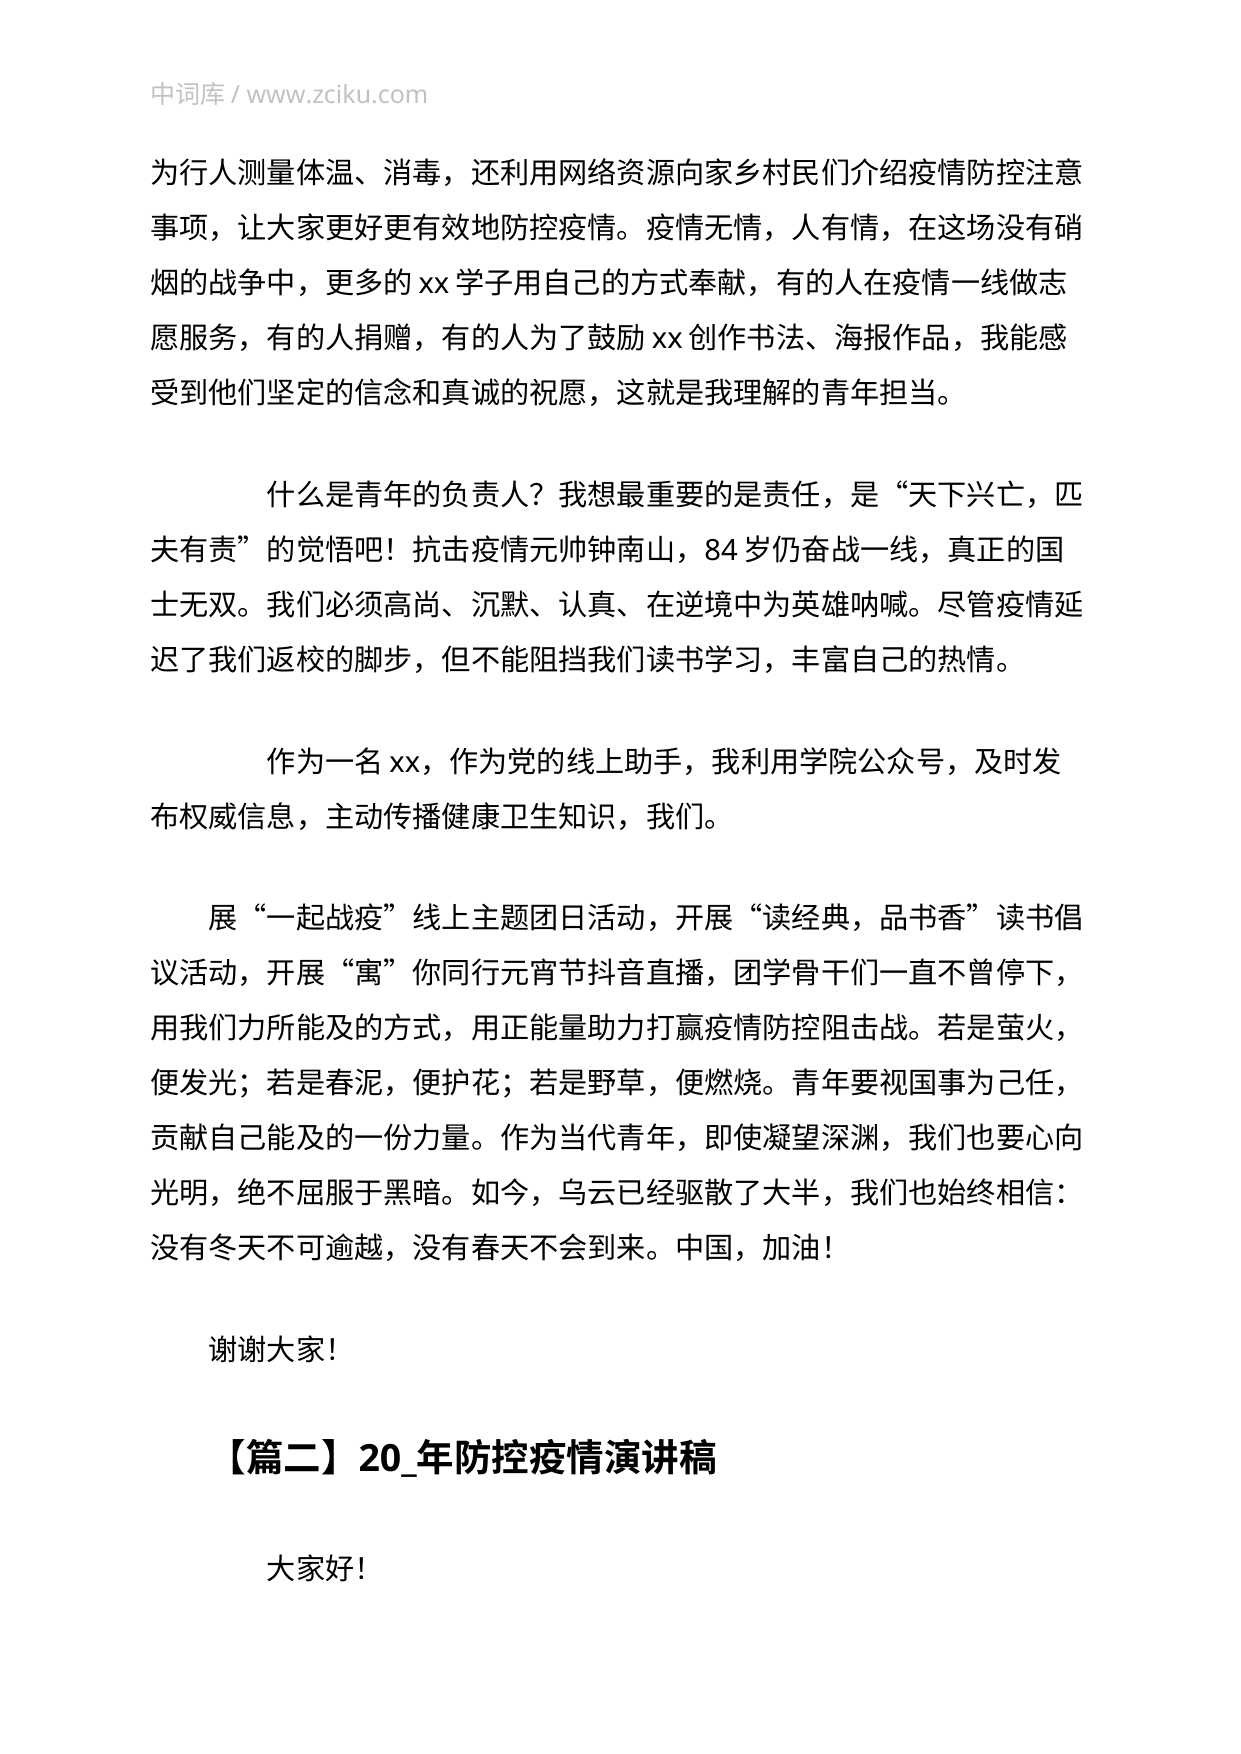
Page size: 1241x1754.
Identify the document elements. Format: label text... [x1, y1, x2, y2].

text 什么是青年的负责人？我想最重要的是责任，是“天下兴亡，匹夫有责”的觉悟吧！抗击疫情元帅钟南山，84岁仍奋战一线，真正的国士无双。我们必须高尚、沉默、认真、在逆境中为英雄呐喊。尽管疫情延迟了我们返校的脚步，但不能阻挡我们读书学习，丰富自己的热情。 [150, 472, 1090, 679]
text 【篇二】20_年防控疫情演讲稿 [150, 1428, 1090, 1482]
text 大家好！ [150, 1545, 1090, 1588]
text 作为一名xx，作为党的线上助手，我利用学院公众号，及时发布权威信息，主动传播健康卫生知识，我们。 [150, 738, 1090, 835]
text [150, 150, 1090, 412]
text 展“一起战疫”线上主题团日活动，开展“读经典，品书香”读书倡议活动，开展“寓”你同行元宵节抖音直播，团学骨干们一直不曾停下，用我们力所能及的方式，用正能量助力打赢疫情防控阻击战。若是萤火，便发光；若是春泥，便护花；若是野草，便燃烧。青年要视国事为己任，贡献自己能及的一份力量。作为当代青年，即使凝望深渊，我们也要心向光明，绝不屈服于黑暗。如今，乌云已经驱散了大半，我们也始终相信：没有冬天不可逾越，没有春天不会到来。中国，加油！ [150, 895, 1090, 1267]
text 谢谢大家！ [150, 1326, 1090, 1368]
